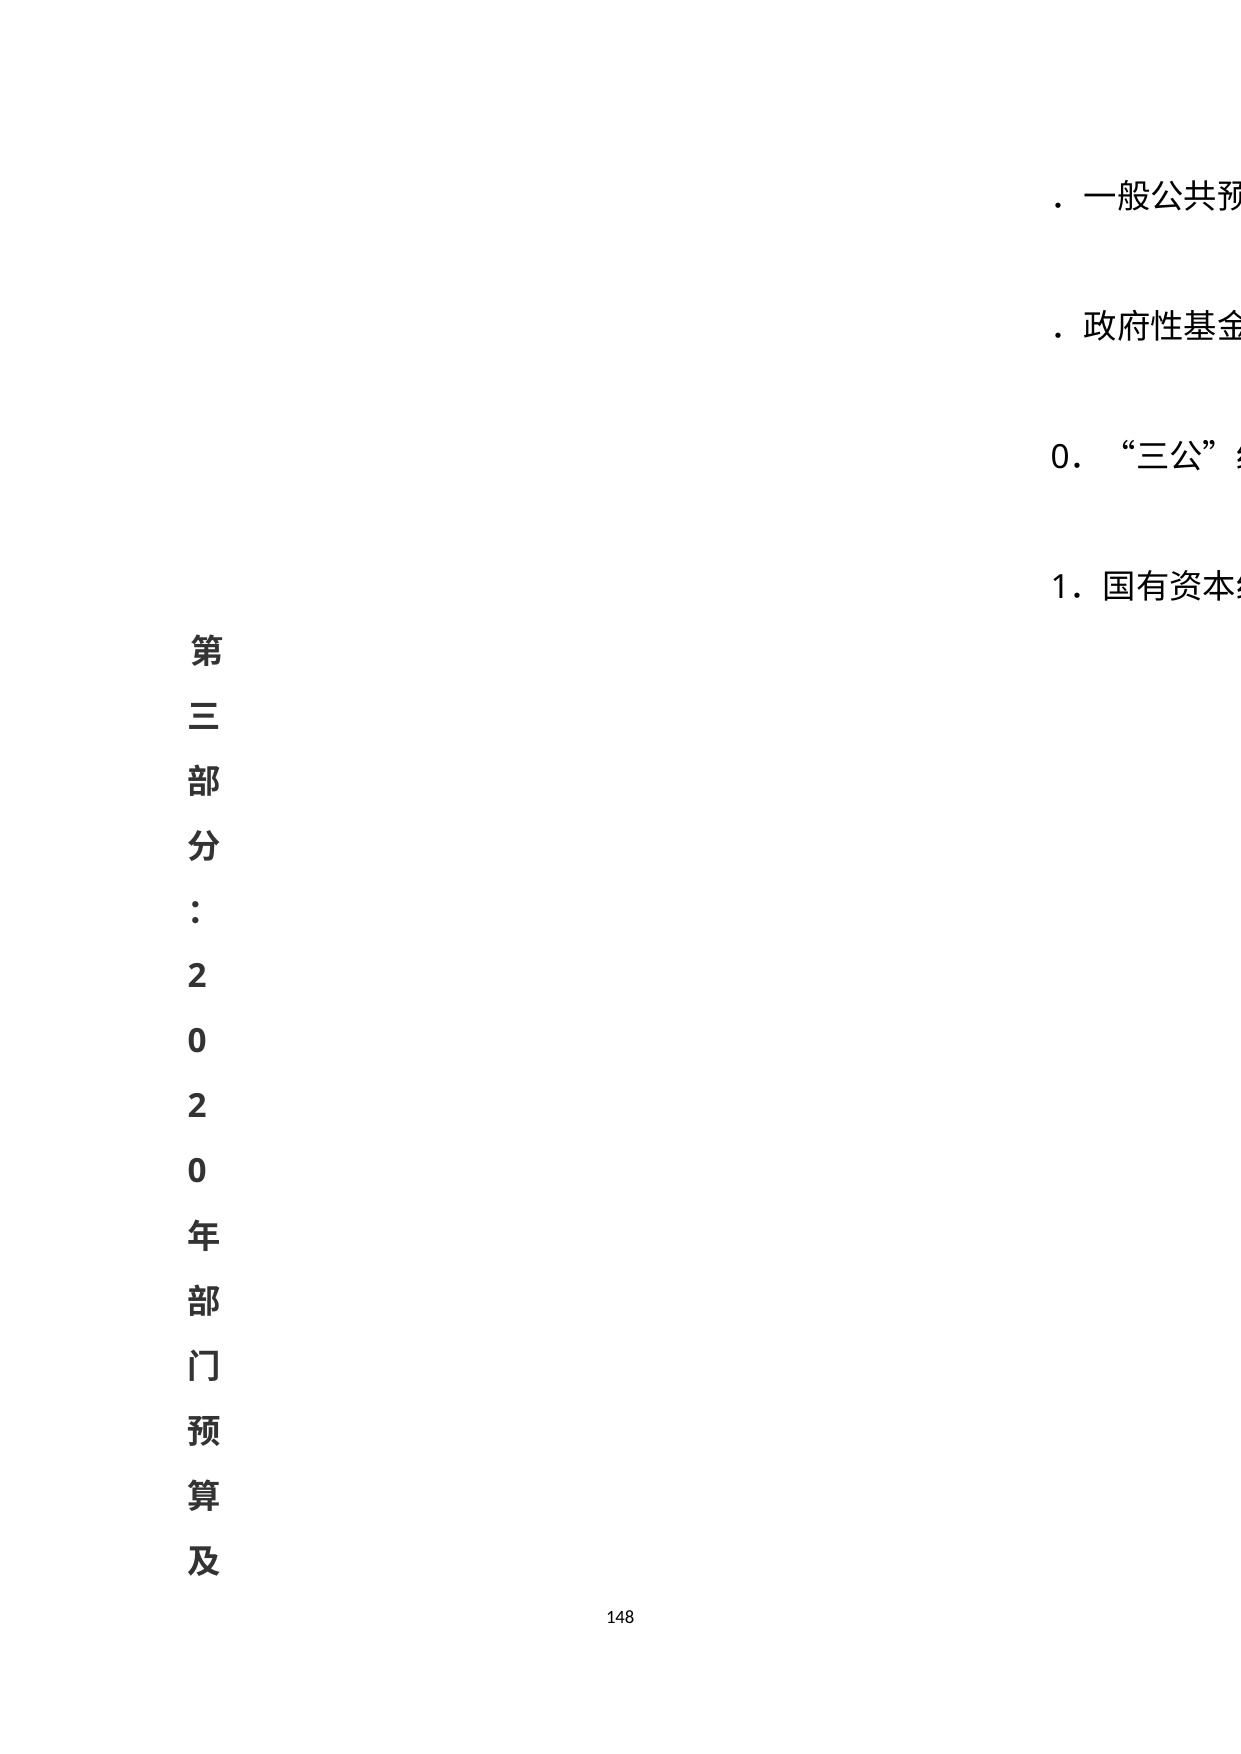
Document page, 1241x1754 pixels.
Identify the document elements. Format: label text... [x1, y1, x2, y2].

text 9．政府性基金预算支出表 [1050, 227, 1240, 357]
text 10．“三公”经费支出表 [1050, 357, 1240, 487]
text 11．国有资本经营预算支出情况表 [1050, 487, 1240, 617]
text 8．一般公共预算基本支出表 [1050, 162, 1240, 227]
